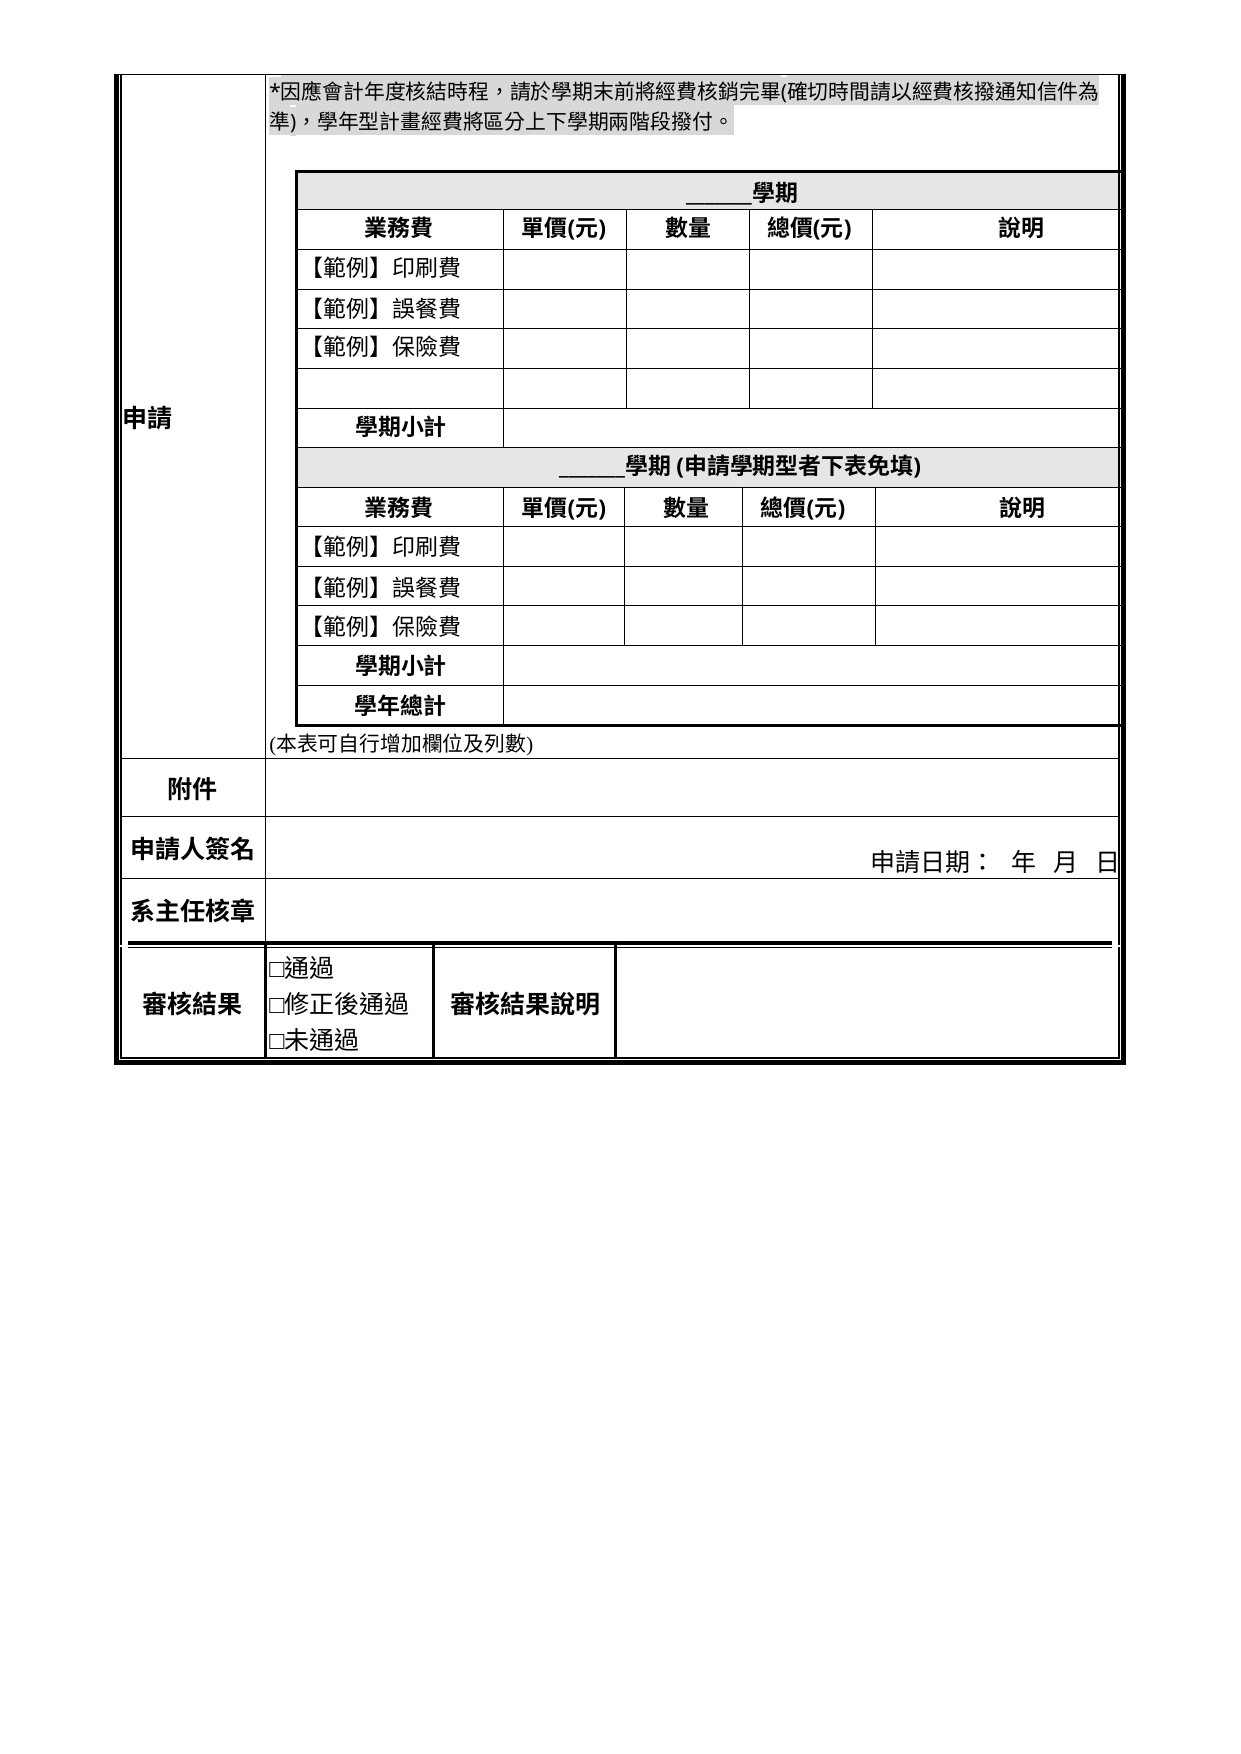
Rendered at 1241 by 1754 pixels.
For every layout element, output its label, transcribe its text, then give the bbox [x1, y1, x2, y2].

table_cell □通過 □修正後通過 □未通過 [267, 948, 432, 1057]
table_cell [617, 941, 1121, 1057]
table_cell [266, 759, 1118, 816]
table_cell 申請人簽名 [122, 817, 265, 878]
table_cell 申請日期： 年 月 日 [266, 817, 1118, 878]
table_cell 附件 [122, 759, 265, 816]
table_cell 審核結果說明 [435, 948, 614, 1057]
table_cell 審核結果 [119, 941, 264, 1057]
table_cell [266, 75, 1118, 757]
table_cell [266, 879, 1118, 941]
table_cell 系主任核章 [122, 879, 265, 941]
table_cell 經費 申請 [122, 75, 265, 757]
